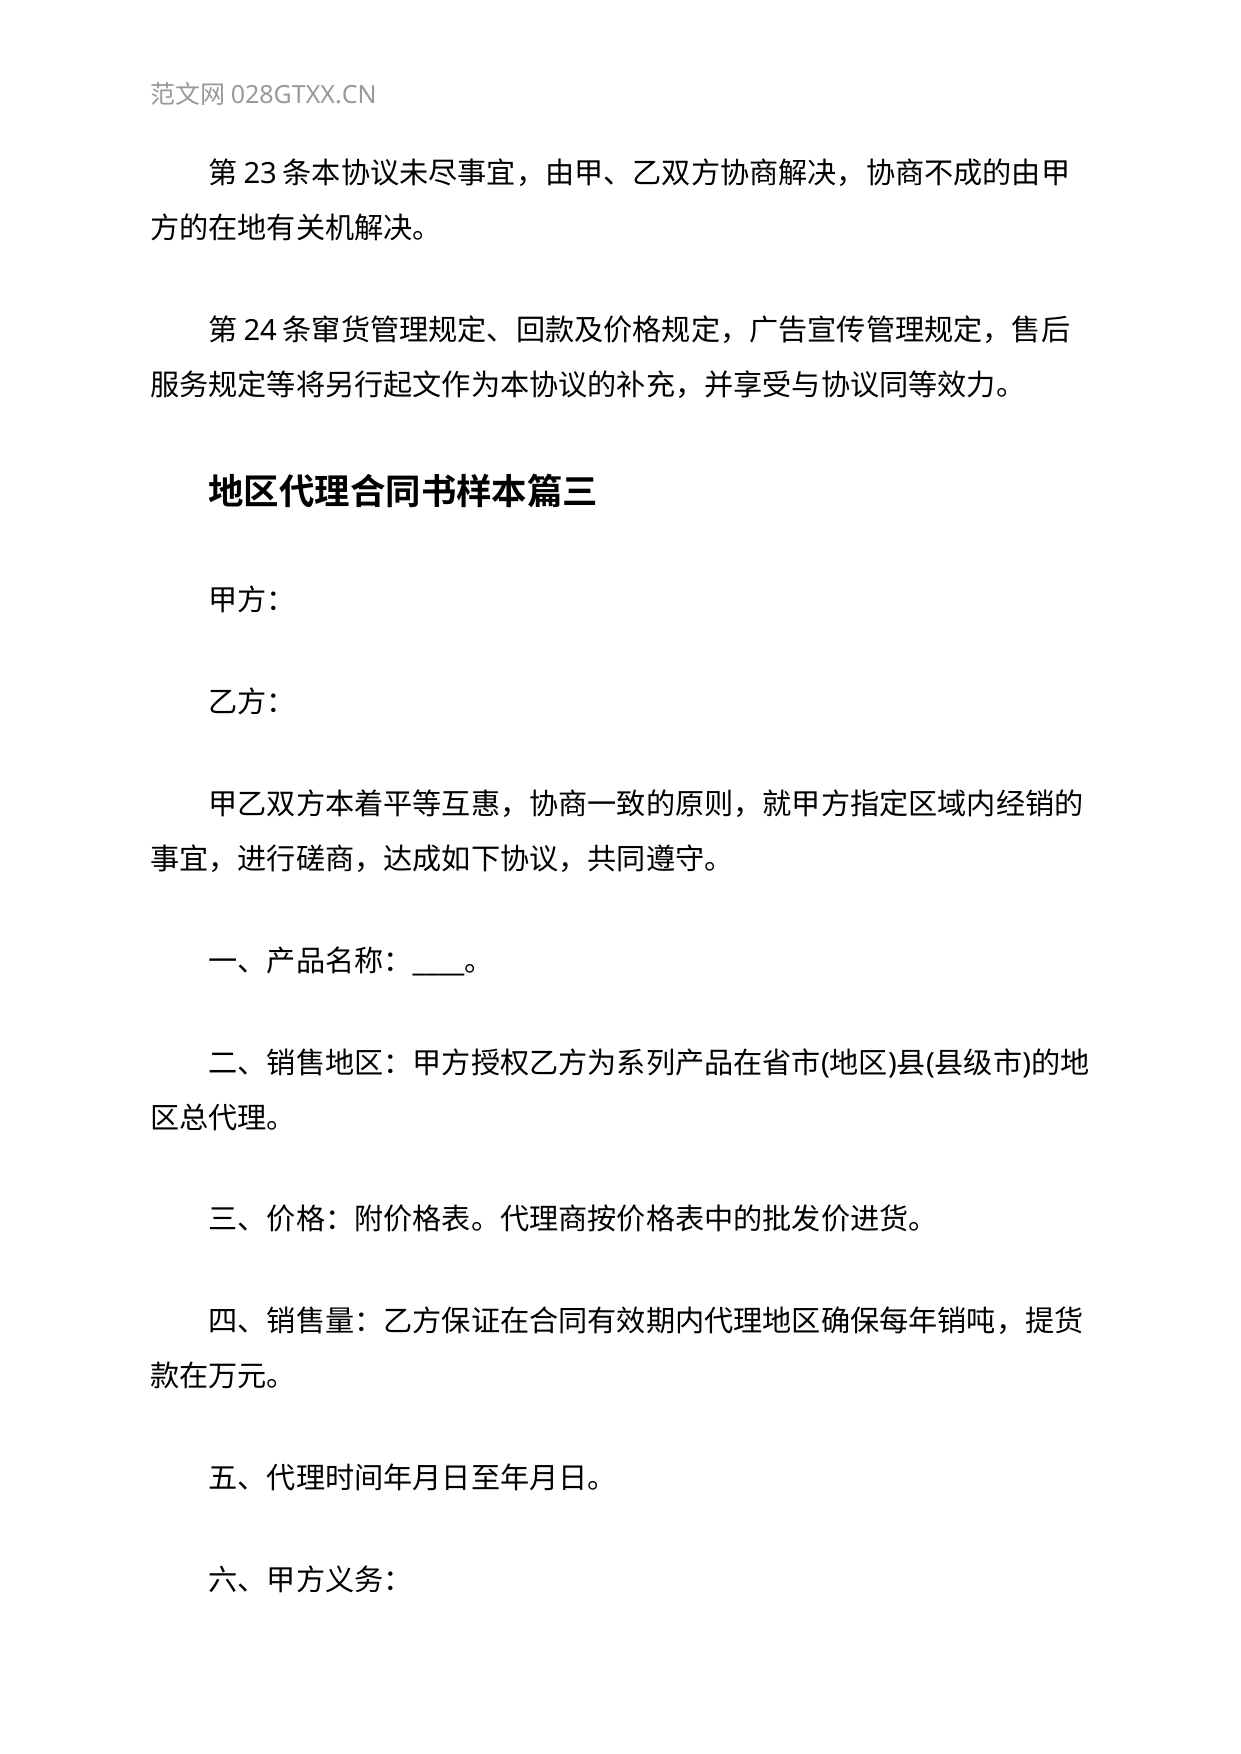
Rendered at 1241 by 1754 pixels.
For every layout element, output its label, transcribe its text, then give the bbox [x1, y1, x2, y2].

text 五、代理时间年月日至年月日。 [150, 1454, 1090, 1497]
text 第24条窜货管理规定、回款及价格规定，广告宣传管理规定，售后服务规定等将另行起文作为本协议的补充，并享受与协议同等效力。 [150, 307, 1090, 404]
text 地区代理合同书样本篇三 [150, 463, 1090, 515]
text 四、销售量：乙方保证在合同有效期内代理地区确保每年销吨，提货款在万元。 [150, 1298, 1090, 1395]
text 甲方： [150, 577, 1090, 619]
text 二、销售地区：甲方授权乙方为系列产品在省市(地区)县(县级市)的地区总代理。 [150, 1039, 1090, 1136]
text 第23条本协议未尽事宜，由甲、乙双方协商解决，协商不成的由甲方的在地有关机解决。 [150, 150, 1090, 247]
text 甲乙双方本着平等互惠，协商一致的原则，就甲方指定区域内经销的事宜，进行磋商，达成如下协议，共同遵守。 [150, 781, 1090, 878]
text 一、产品名称：____。 [150, 937, 1090, 979]
text 六、甲方义务： [150, 1556, 1090, 1598]
text 乙方： [150, 679, 1090, 721]
text 三、价格：附价格表。代理商按价格表中的批发价进货。 [150, 1196, 1090, 1238]
